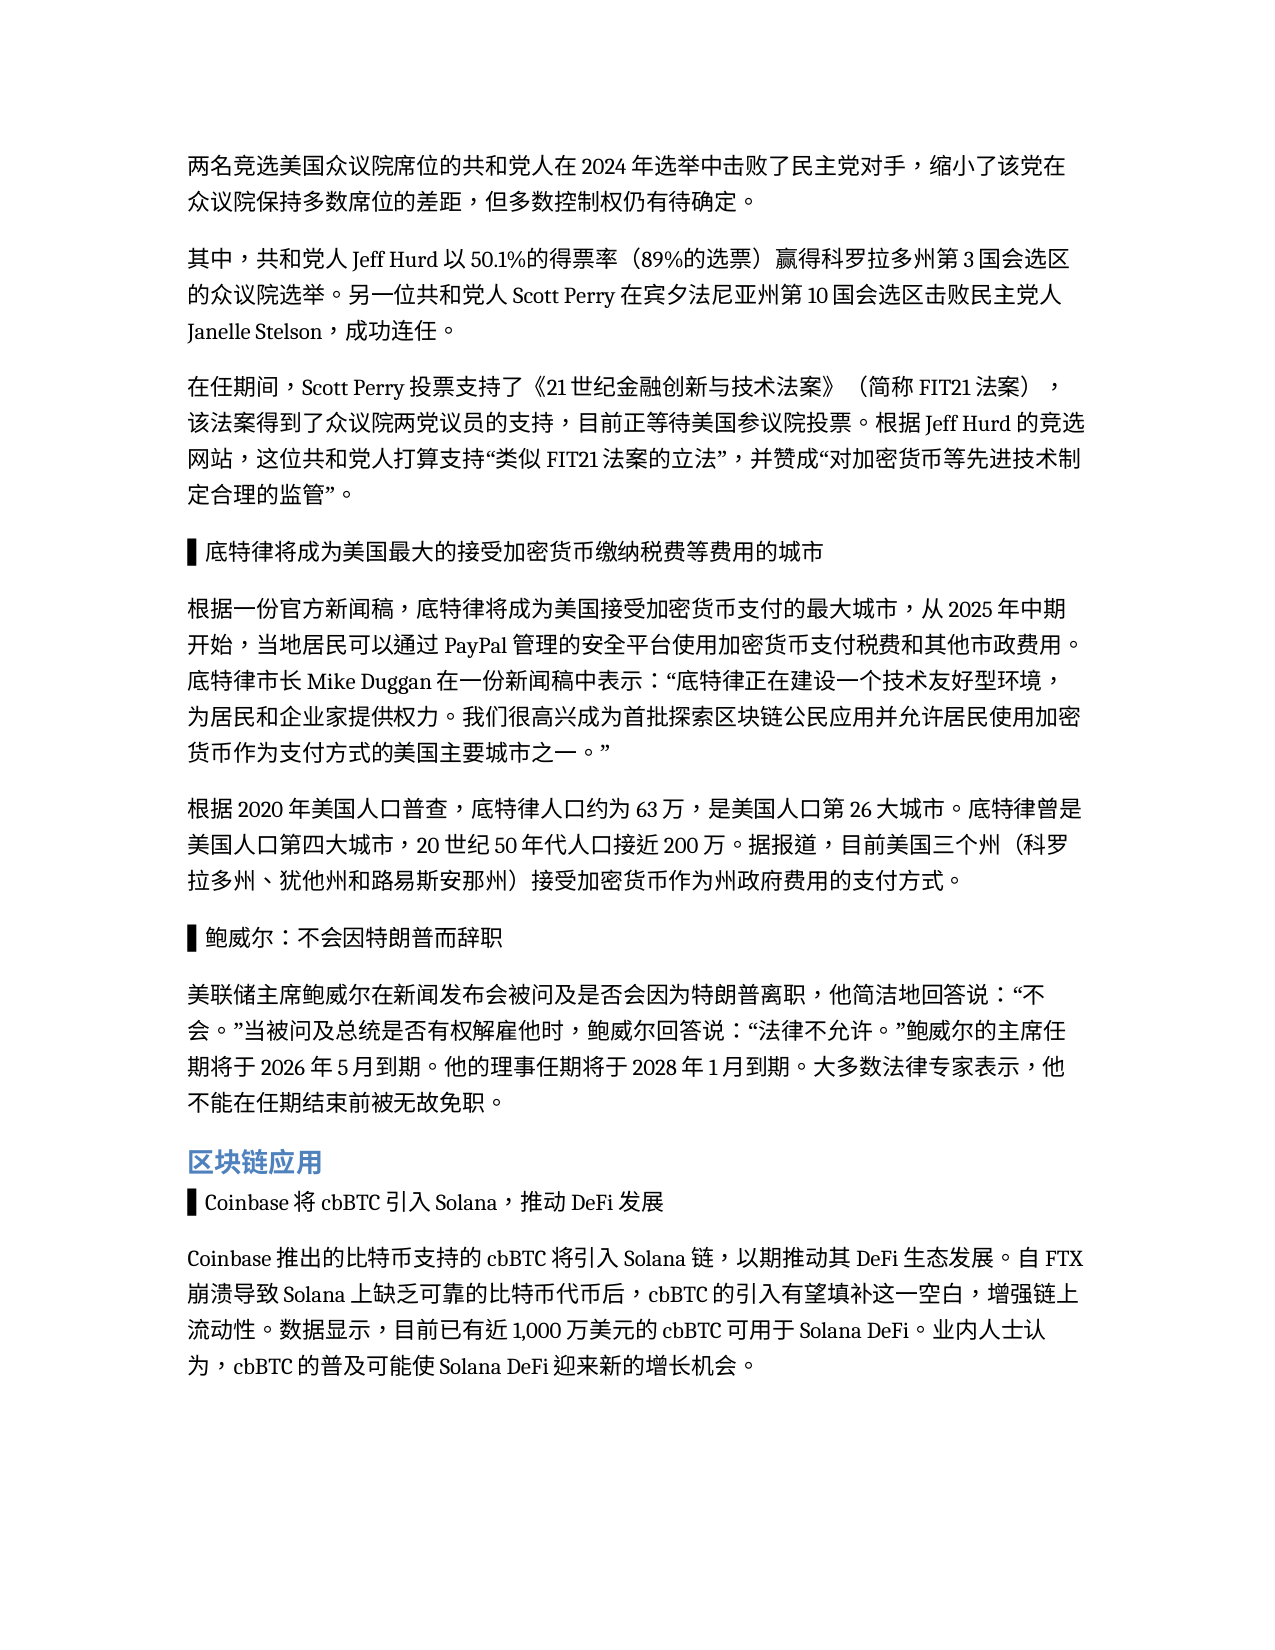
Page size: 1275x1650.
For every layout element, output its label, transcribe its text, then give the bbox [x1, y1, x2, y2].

text ▌Coinbase将cbBTC引入Solana，推动DeFi发展 [187, 1186, 1087, 1217]
text 在任期间，Scott Perry投票支持了《21世纪金融创新与技术法案》（简称FIT21法案），该法案得到了众议院两党议员的支持，目前正等待美国参议院投票。根据Jeff Hurd的竞选网站，这位共和党人打算支持“类似FIT21法案的立法”，并赞成“对加密货币等先进技术制定合理的监管”。 [187, 371, 1087, 510]
text 两名竞选美国众议院席位的共和党人在2024年选举中击败了民主党对手，缩小了该党在众议院保持多数席位的差距，但多数控制权仍有待确定。 [187, 150, 1087, 217]
subtitle 区块链应用 [187, 1143, 1087, 1180]
text ▌底特律将成为美国最大的接受加密货币缴纳税费等费用的城市 [187, 536, 1087, 567]
text 根据一份官方新闻稿，底特律将成为美国接受加密货币支付的最大城市，从2025年中期开始，当地居民可以通过PayPal管理的安全平台使用加密货币支付税费和其他市政费用。底特律市长Mike Duggan在一份新闻稿中表示：“底特律正在建设一个技术友好型环境，为居民和企业家提供权力。我们很高兴成为首批探索区块链公民应用并允许居民使用加密货币作为支付方式的美国主要城市之一。” [187, 593, 1087, 768]
text 根据2020年美国人口普查，底特律人口约为63万，是美国人口第26大城市。底特律曾是美国人口第四大城市，20世纪50年代人口接近200万。据报道，目前美国三个州（科罗拉多州、犹他州和路易斯安那州）接受加密货币作为州政府费用的支付方式。 [187, 793, 1087, 896]
text ▌鲍威尔：不会因特朗普而辞职 [187, 922, 1087, 953]
text 美联储主席鲍威尔在新闻发布会被问及是否会因为特朗普离职，他简洁地回答说：“不会。”当被问及总统是否有权解雇他时，鲍威尔回答说：“法律不允许。”鲍威尔的主席任期将于2026年5月到期。他的理事任期将于2028年1月到期。大多数法律专家表示，他不能在任期结束前被无故免职。 [187, 979, 1087, 1118]
text 其中，共和党人Jeff Hurd以50.1%的得票率（89%的选票）赢得科罗拉多州第3国会选区的众议院选举。另一位共和党人Scott Perry在宾夕法尼亚州第10国会选区击败民主党人Janelle Stelson，成功连任。 [187, 243, 1087, 346]
text Coinbase推出的比特币支持的cbBTC将引入Solana链，以期推动其DeFi生态发展。自FTX崩溃导致Solana上缺乏可靠的比特币代币后，cbBTC的引入有望填补这一空白，增强链上流动性。数据显示，目前已有近1,000万美元的cbBTC可用于Solana DeFi。业内人士认为，cbBTC的普及可能使Solana DeFi迎来新的增长机会。 [187, 1242, 1087, 1381]
